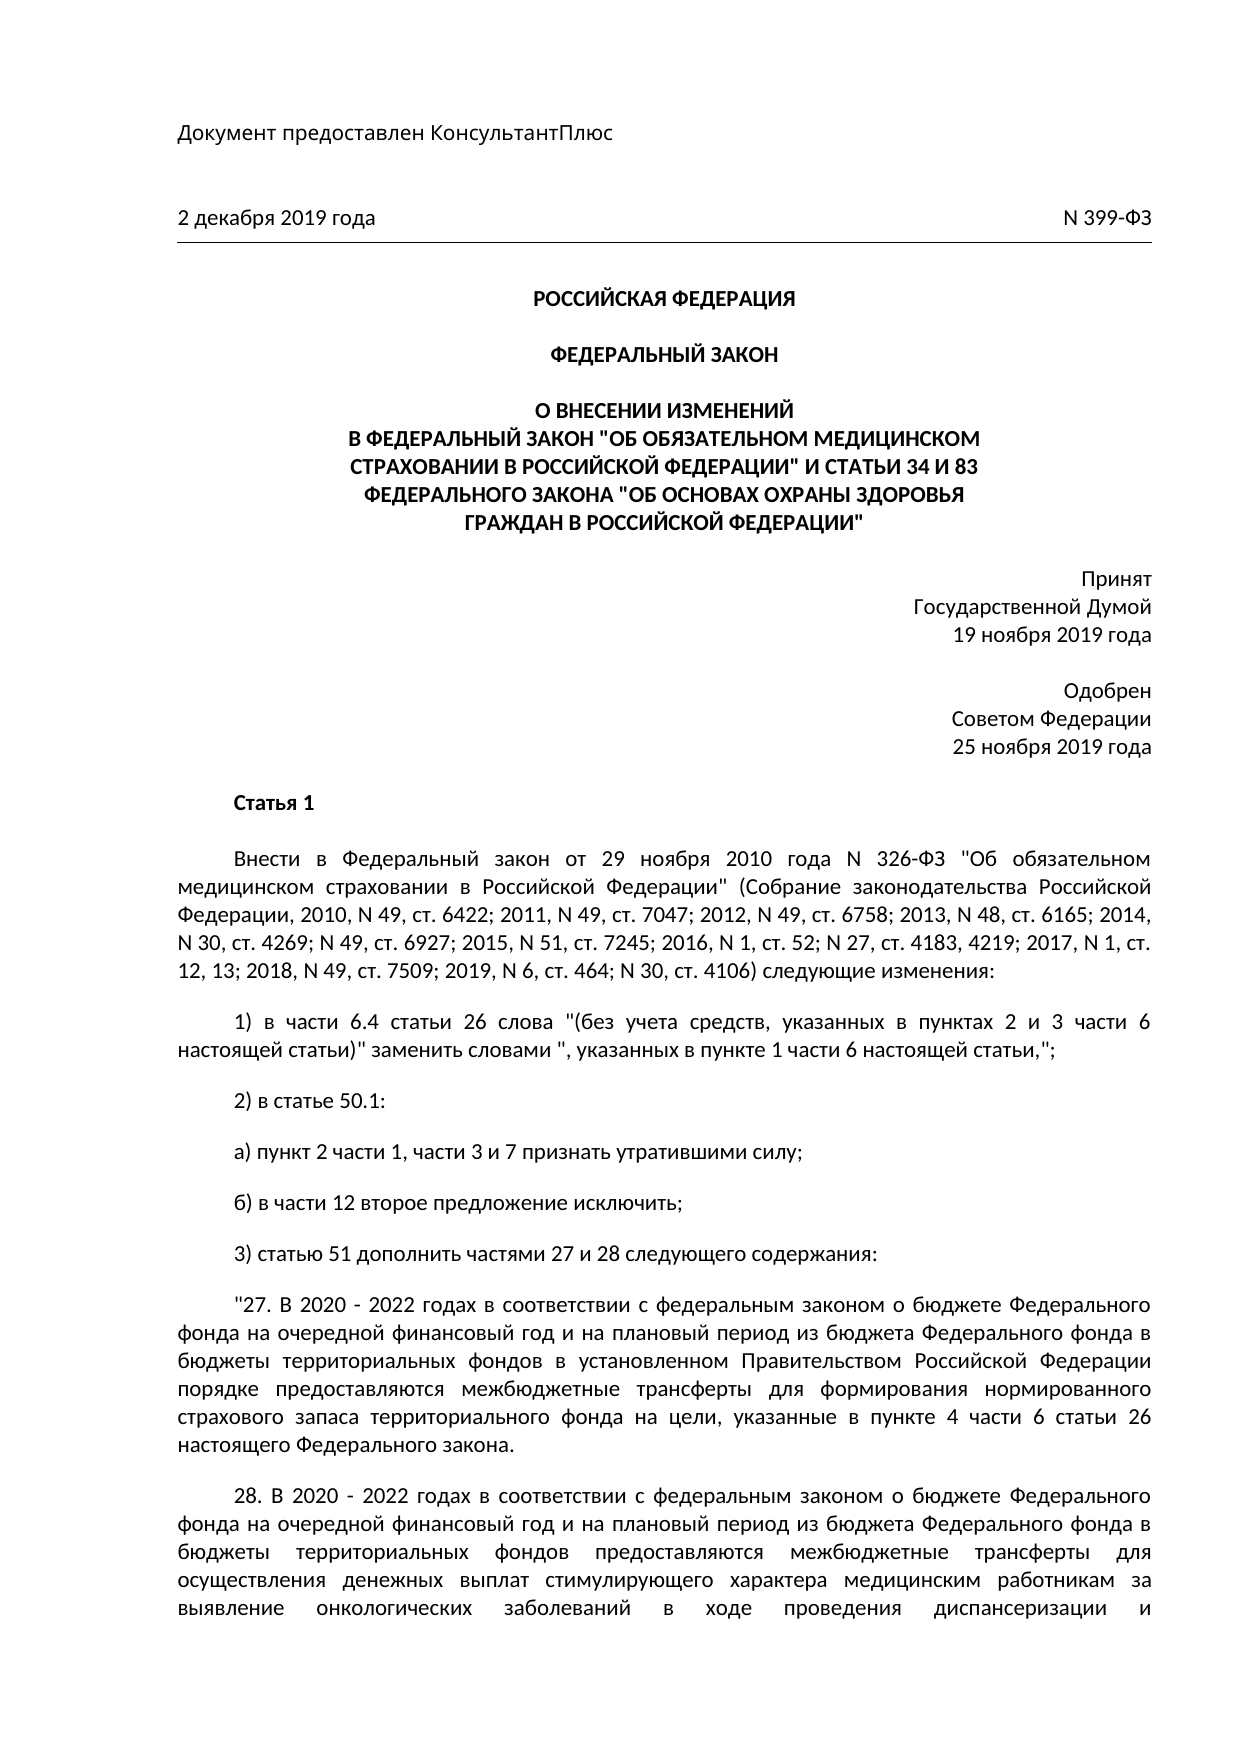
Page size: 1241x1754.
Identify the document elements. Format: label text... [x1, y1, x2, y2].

title ФЕДЕРАЛЬНЫЙ ЗАКОН [177, 340, 1152, 368]
text Внести в Федеральный закон от 29 ноября 2010 года N 326-ФЗ "Об обязательном медицинском страховании в Российской Федерации" (Собрание законодательства Российской Федерации, 2010, N 49, ст. 6422; 2011, N 49, ст. 7047; 2012, N 49, ст. 6758; 2013, N 48, ст. 6165; 2014, N 30, ст. 4269; N 49, ст. 6927; 2015, N 51, ст. 7245; 2016, N 1, ст. 52; N 27, ст. 4183, 4219; 2017, N 1, ст. 12, 13; 2018, N 49, ст. 7509; 2019, N 6, ст. 464; N 30, ст. 4106) следующие изменения: [177, 844, 1152, 984]
table_header N 399-ФЗ [664, 203, 1152, 231]
table_header 2 декабря 2019 года [177, 203, 664, 231]
text 2) в статье 50.1: [177, 1086, 1152, 1114]
text Одобрен [177, 676, 1152, 704]
text 1) в части 6.4 статьи 26 слова "(без учета средств, указанных в пунктах 2 и 3 части 6 настоящей статьи)" заменить словами ", указанных в пункте 1 части 6 настоящей статьи,"; [177, 1007, 1152, 1063]
text Принят [177, 564, 1152, 592]
title СТРАХОВАНИИ В РОССИЙСКОЙ ФЕДЕРАЦИИ" И СТАТЬИ 34 И 83 [177, 452, 1152, 480]
text Государственной Думой [177, 592, 1152, 620]
title ФЕДЕРАЛЬНОГО ЗАКОНА "ОБ ОСНОВАХ ОХРАНЫ ЗДОРОВЬЯ [177, 480, 1152, 508]
text 25 ноября 2019 года [177, 732, 1152, 760]
text 3) статью 51 дополнить частями 27 и 28 следующего содержания: [177, 1239, 1152, 1267]
title В ФЕДЕРАЛЬНЫЙ ЗАКОН "ОБ ОБЯЗАТЕЛЬНОМ МЕДИЦИНСКОМ [177, 424, 1152, 452]
text Советом Федерации [177, 704, 1152, 732]
title РОССИЙСКАЯ ФЕДЕРАЦИЯ [177, 284, 1152, 312]
text б) в части 12 второе предложение исключить; [177, 1188, 1152, 1216]
title Статья 1 [177, 788, 1152, 816]
text а) пункт 2 части 1, части 3 и 7 признать утратившими силу; [177, 1137, 1152, 1165]
title О ВНЕСЕНИИ ИЗМЕНЕНИЙ [177, 396, 1152, 424]
text 19 ноября 2019 года [177, 620, 1152, 648]
title Документ предоставлен КонсультантПлюс [177, 118, 1152, 175]
text "27. В 2020 - 2022 годах в соответствии с федеральным законом о бюджете Федерального фонда на очередной финансовый год и на плановый период из бюджета Федерального фонда в бюджеты территориальных фондов в установленном Правительством Российской Федерации порядке предоставляются межбюджетные трансферты для формирования нормированного страхового запаса территориального фонда на цели, указанные в пункте 4 части 6 статьи 26 настоящего Федерального закона. [177, 1290, 1152, 1458]
title ГРАЖДАН В РОССИЙСКОЙ ФЕДЕРАЦИИ" [177, 508, 1152, 536]
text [177, 1481, 1152, 1621]
